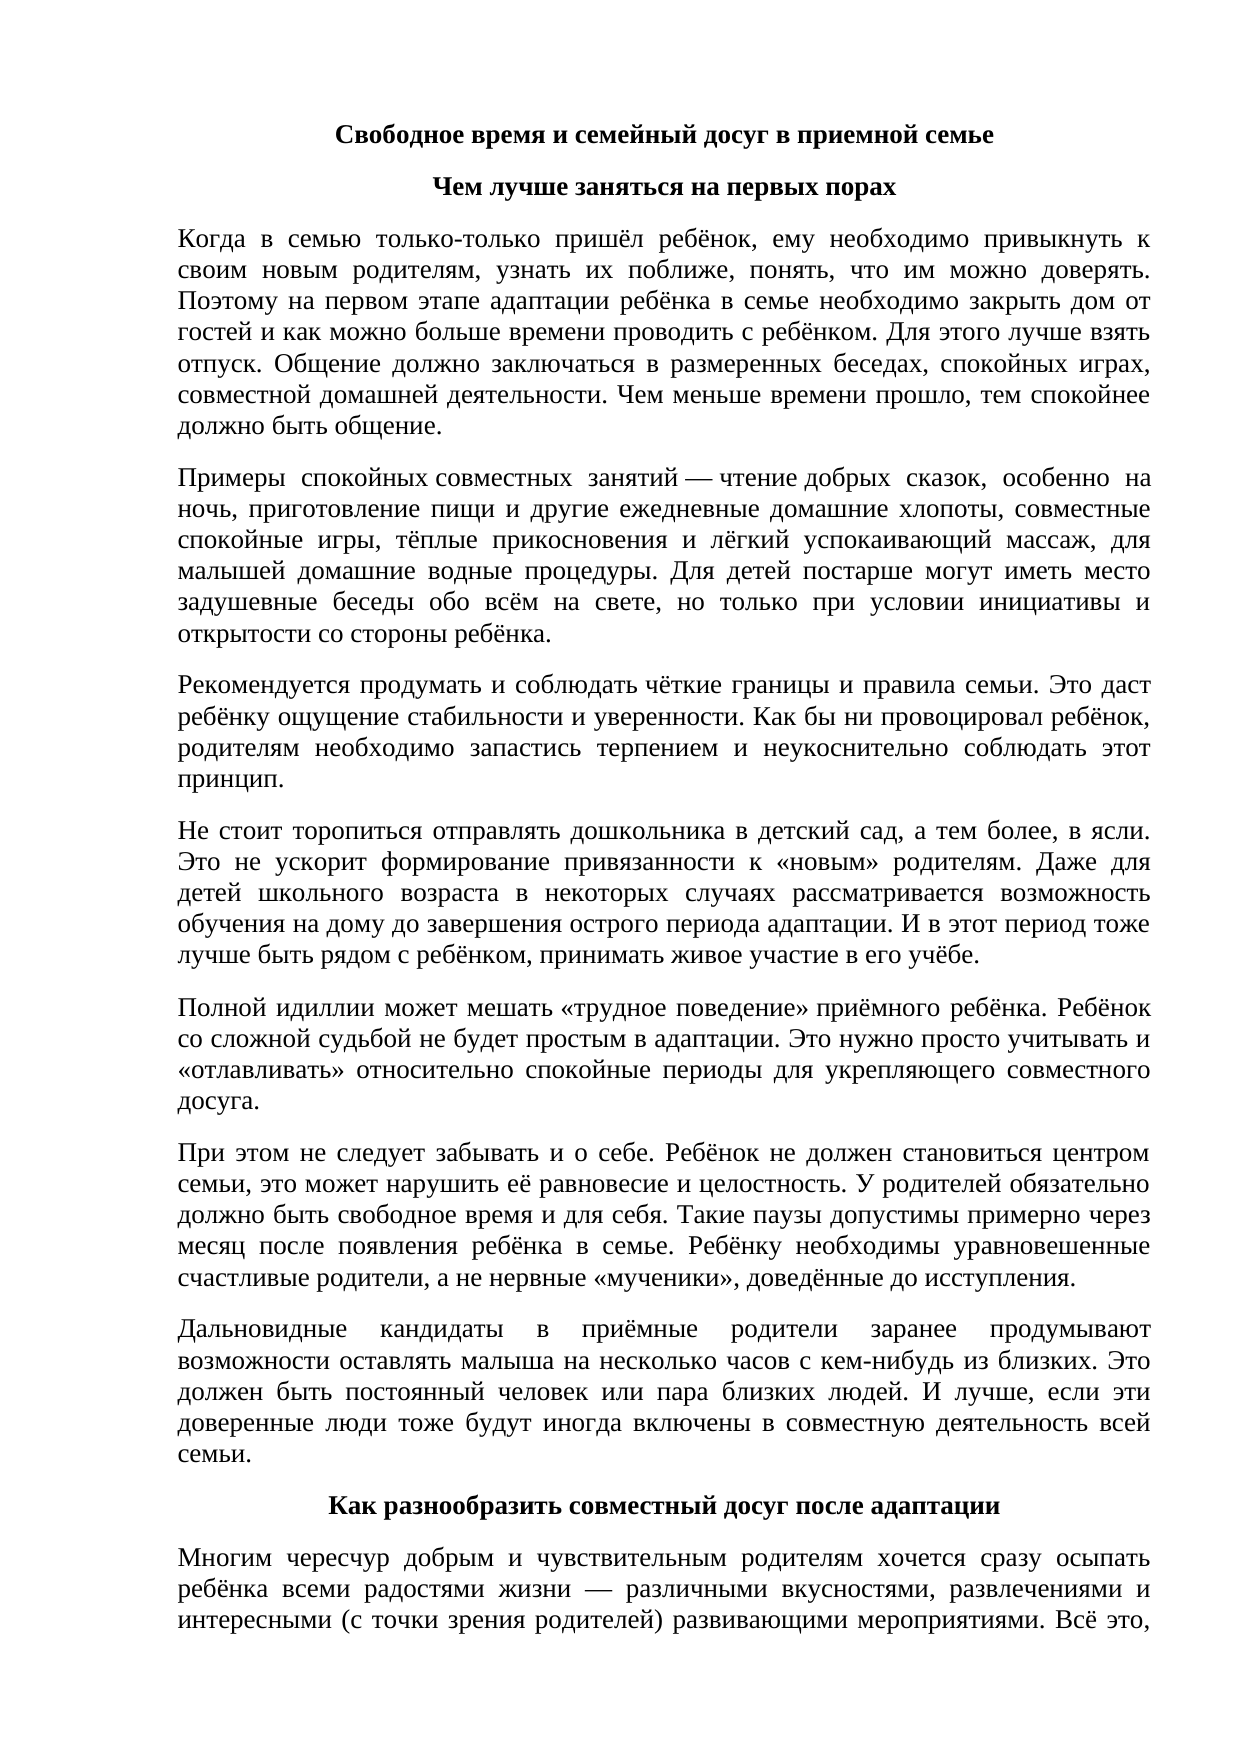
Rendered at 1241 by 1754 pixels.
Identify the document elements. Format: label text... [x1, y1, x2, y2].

text Дальновидные кандидаты в приёмные родители заранее продумывают возможности оставлять малыша на несколько часов с кем-нибудь из близких. Это должен быть постоянный человек или пара близких людей. И лучше, если эти доверенные люди тоже будут иногда включены в совместную деятельность всей семьи. [177, 1313, 1152, 1468]
text Когда в семью только-только пришёл ребёнок, ему необходимо привыкнуть к своим новым родителям, узнать их поближе, понять, что им можно доверять. Поэтому на первом этапе адаптации ребёнка в семье необходимо закрыть дом от гостей и как можно больше времени проводить с ребёнком. Для этого лучше взять отпуск. Общение должно заключаться в размеренных беседах, спокойных играх, совместной домашней деятельности. Чем меньше времени прошло, тем спокойнее должно быть общение. [177, 222, 1152, 440]
text Как разнообразить совместный досуг после адаптации [177, 1489, 1152, 1520]
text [177, 1541, 1152, 1634]
text Чем лучше заняться на первых порах [177, 170, 1152, 201]
text Примеры спокойных совместных занятий — чтение добрых сказок, особенно на ночь, приготовление пищи и другие ежедневные домашние хлопоты, совместные спокойные игры, тёплые прикосновения и лёгкий успокаивающий массаж, для малышей домашние водные процедуры. Для детей постарше могут иметь место задушевные беседы обо всём на свете, но только при условии инициативы и открытости со стороны ребёнка. [177, 461, 1152, 648]
text Свободное время и семейный досуг в приемной семье [177, 118, 1152, 149]
text Рекомендуется продумать и соблюдать чёткие границы и правила семьи. Это даст ребёнку ощущение стабильности и уверенности. Как бы ни провоцировал ребёнок, родителям необходимо запастись терпением и неукоснительно соблюдать этот принцип. [177, 669, 1152, 793]
text Полной идиллии может мешать «трудное поведение» приёмного ребёнка. Ребёнок со сложной судьбой не будет простым в адаптации. Это нужно просто учитывать и «отлавливать» относительно спокойные периоды для укрепляющего совместного досуга. [177, 991, 1152, 1115]
text Не стоит торопиться отправлять дошкольника в детский сад, а тем более, в ясли. Это не ускорит формирование привязанности к «новым» родителям. Даже для детей школьного возраста в некоторых случаях рассматривается возможность обучения на дому до завершения острого периода адаптации. И в этот период тоже лучше быть рядом с ребёнком, принимать живое участие в его учёбе. [177, 814, 1152, 970]
text При этом не следует забывать и о себе. Ребёнок не должен становиться центром семьи, это может нарушить её равновесие и целостность. У родителей обязательно должно быть свободное время и для себя. Такие паузы допустимы примерно через месяц после появления ребёнка в семье. Ребёнку необходимы уравновешенные счастливые родители, а не нервные «мученики», доведённые до исступления. [177, 1136, 1152, 1292]
